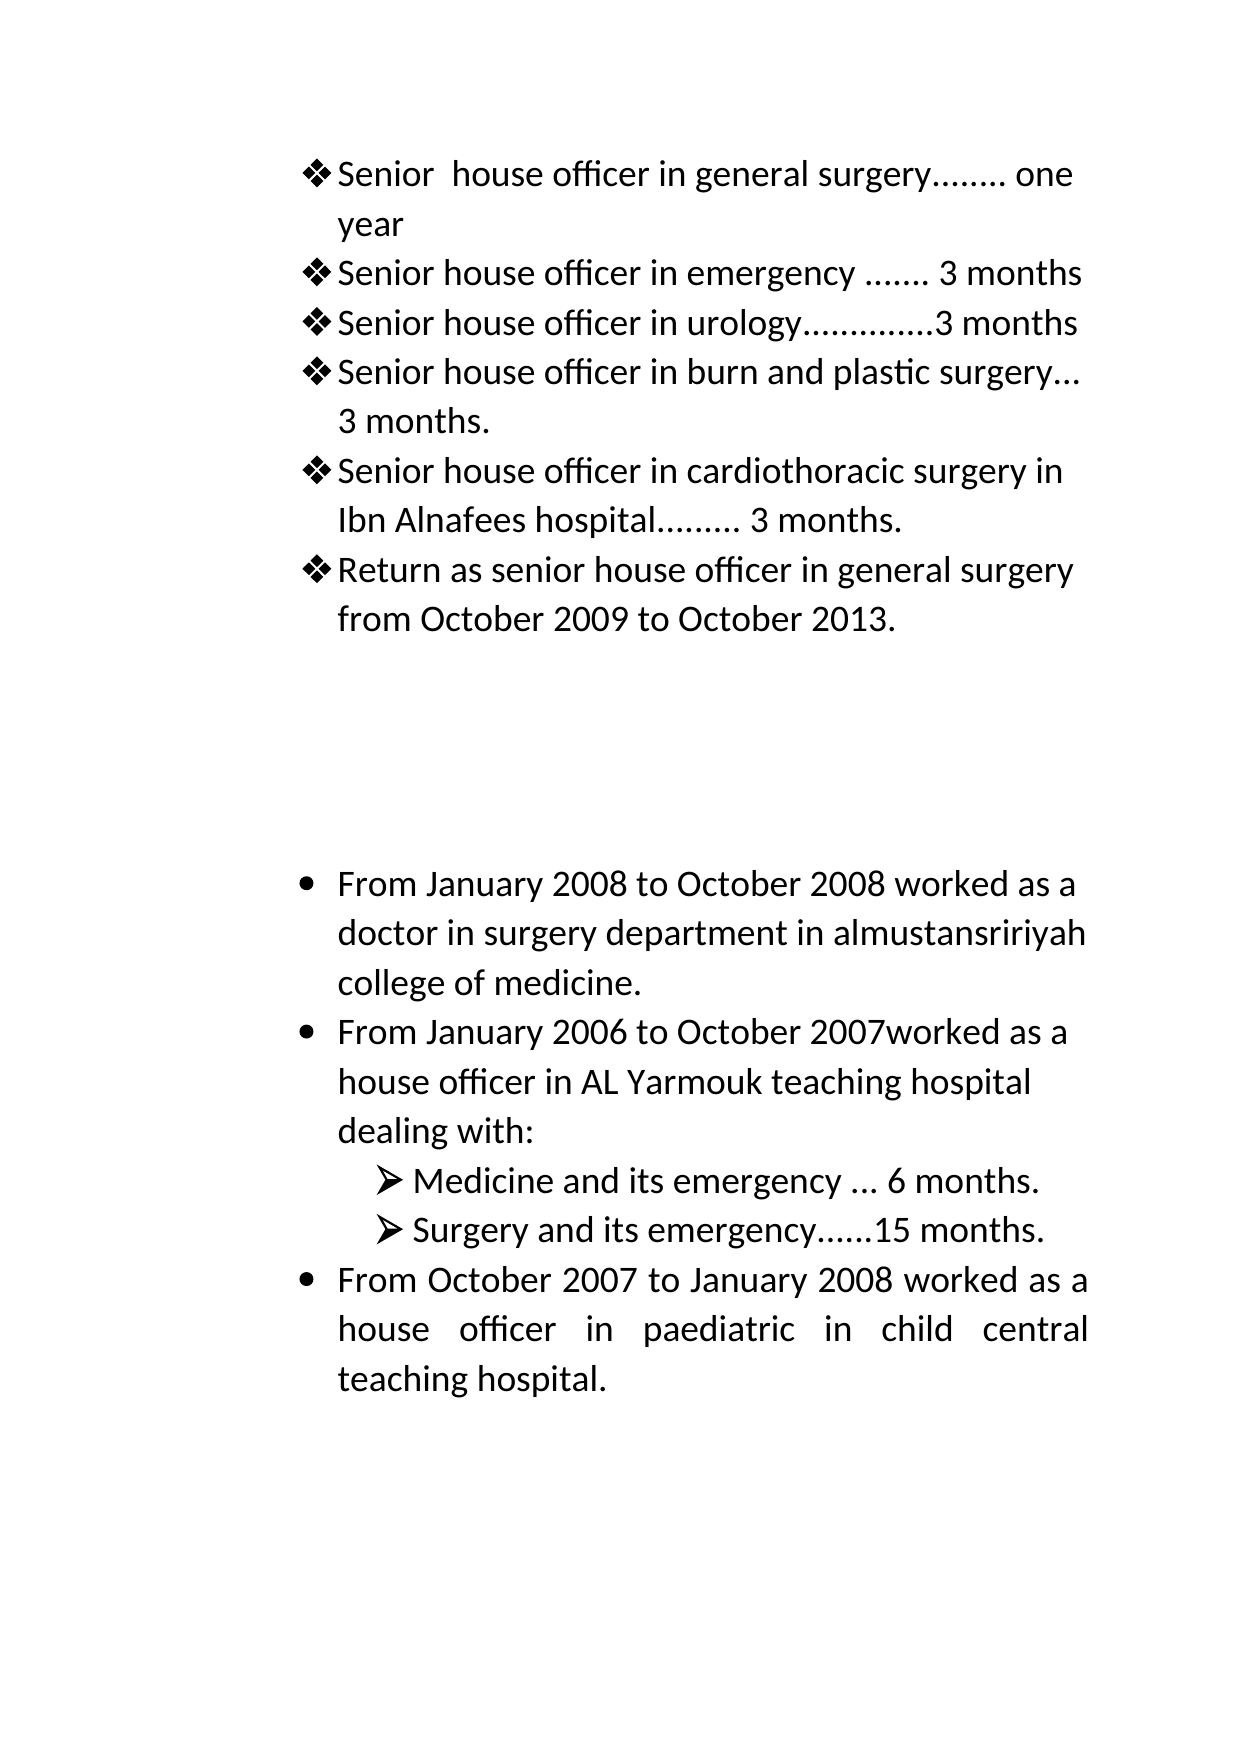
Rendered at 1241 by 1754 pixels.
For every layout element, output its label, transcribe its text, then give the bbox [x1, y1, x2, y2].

list From January 2008 to October 2008 worked as a doctor in surgery department in almustansririyah college of medicine. [300, 860, 1090, 1005]
list Medicine and its emergency ... 6 months. [375, 1157, 1090, 1203]
list Surgery and its emergency......15 months. [375, 1206, 1090, 1252]
list Senior house officer in cardiothoracic surgery in Ibn Alnafees hospital......... 3 months. [300, 447, 1090, 542]
list Return as senior house officer in general surgery from October 2009 to October 2013. [300, 546, 1090, 641]
list From October 2007 to January 2008 worked as a house officer in paediatric in child central teaching hospital. [300, 1256, 1090, 1401]
list From January 2006 to October 2007worked as a house officer in AL Yarmouk teaching hospital dealing with: [300, 1008, 1090, 1153]
list Senior house officer in urology..............3 months [300, 298, 1090, 344]
list Senior house officer in burn and plastic surgery... 3 months. [300, 348, 1090, 443]
list Senior house officer in emergency ....... 3 months [300, 249, 1090, 295]
list Senior house officer in general surgery........ one year [300, 150, 1090, 245]
